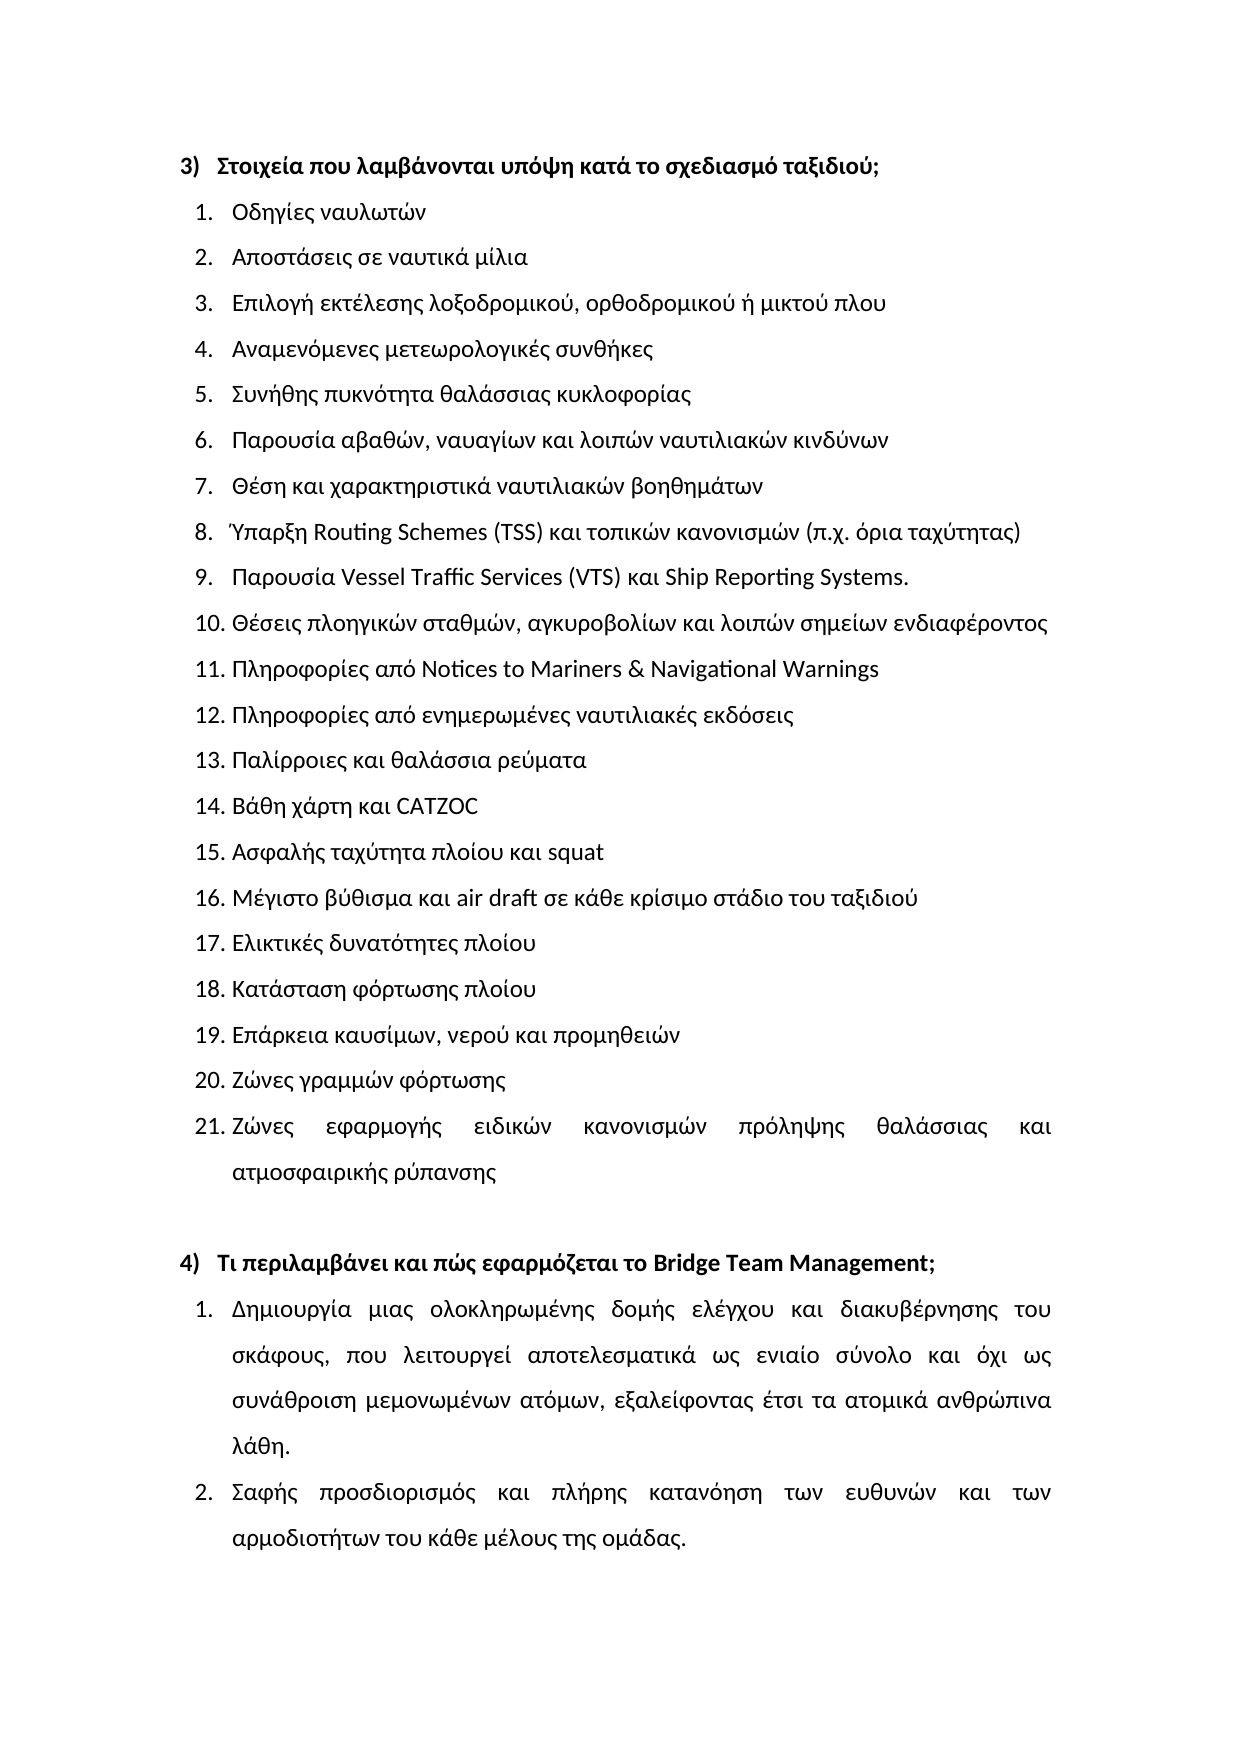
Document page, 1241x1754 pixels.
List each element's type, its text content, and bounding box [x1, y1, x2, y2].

list Θέση και χαρακτηριστικά ναυτιλιακών βοηθημάτων [194, 470, 1053, 501]
list Δημιουργία μιας ολοκληρωμένης δομής ελέγχου και διακυβέρνησης του σκάφους, που λειτουργεί αποτελεσματικά ως ενιαίο σύνολο και όχι ως συνάθροιση μεμονωμένων ατόμων, εξαλείφοντας έτσι τα ατομικά ανθρώπινα λάθη. [194, 1293, 1053, 1461]
list Ασφαλής ταχύτητα πλοίου και squat [194, 836, 1053, 866]
list Ελικτικές δυνατότητες πλοίου [194, 927, 1053, 958]
list Συνήθης πυκνότητα θαλάσσιας κυκλοφορίας [194, 379, 1053, 409]
list Στοιχεία που λαμβάνονται υπόψη κατά το σχεδιασμό ταξιδιού; [179, 150, 1053, 181]
list Πληροφορίες από Notices to Mariners & Navigational Warnings [194, 653, 1053, 683]
list Επιλογή εκτέλεσης λοξοδρομικού, ορθοδρομικού ή μικτού πλου [194, 287, 1053, 318]
list Βάθη χάρτη και CATZOC [194, 790, 1053, 821]
list Σαφής προσδιορισμός και πλήρης κατανόηση των ευθυνών και των αρμοδιοτήτων του κάθε μέλους της ομάδας. [194, 1476, 1053, 1552]
list Ύπαρξη Routing Schemes (TSS) και τοπικών κανονισμών (π.χ. όρια ταχύτητας) [194, 516, 1053, 546]
list Αναμενόμενες μετεωρολογικές συνθήκες [194, 333, 1053, 363]
list Παρουσία αβαθών, ναυαγίων και λοιπών ναυτιλιακών κινδύνων [194, 424, 1053, 455]
list Παρουσία Vessel Traffic Services (VTS) και Ship Reporting Systems. [194, 562, 1053, 592]
list Οδηγίες ναυλωτών [194, 196, 1053, 226]
list Θέσεις πλοηγικών σταθμών, αγκυροβολίων και λοιπών σημείων ενδιαφέροντος [194, 607, 1053, 638]
list Κατάσταση φόρτωσης πλοίου [194, 973, 1053, 1004]
list Τι περιλαμβάνει και πώς εφαρμόζεται το Bridge Team Management; [179, 1247, 1053, 1278]
list Ζώνες γραμμών φόρτωσης [194, 1064, 1053, 1095]
list Παλίρροιες και θαλάσσια ρεύματα [194, 744, 1053, 775]
list Επάρκεια καυσίμων, νερού και προμηθειών [194, 1019, 1053, 1049]
list Αποστάσεις σε ναυτικά μίλια [194, 241, 1053, 272]
list Ζώνες εφαρμογής ειδικών κανονισμών πρόληψης θαλάσσιας και ατμοσφαιρικής ρύπανσης [194, 1110, 1053, 1187]
list Μέγιστο βύθισμα και air draft σε κάθε κρίσιμο στάδιο του ταξιδιού [194, 882, 1053, 912]
list Πληροφορίες από ενημερωμένες ναυτιλιακές εκδόσεις [194, 699, 1053, 729]
